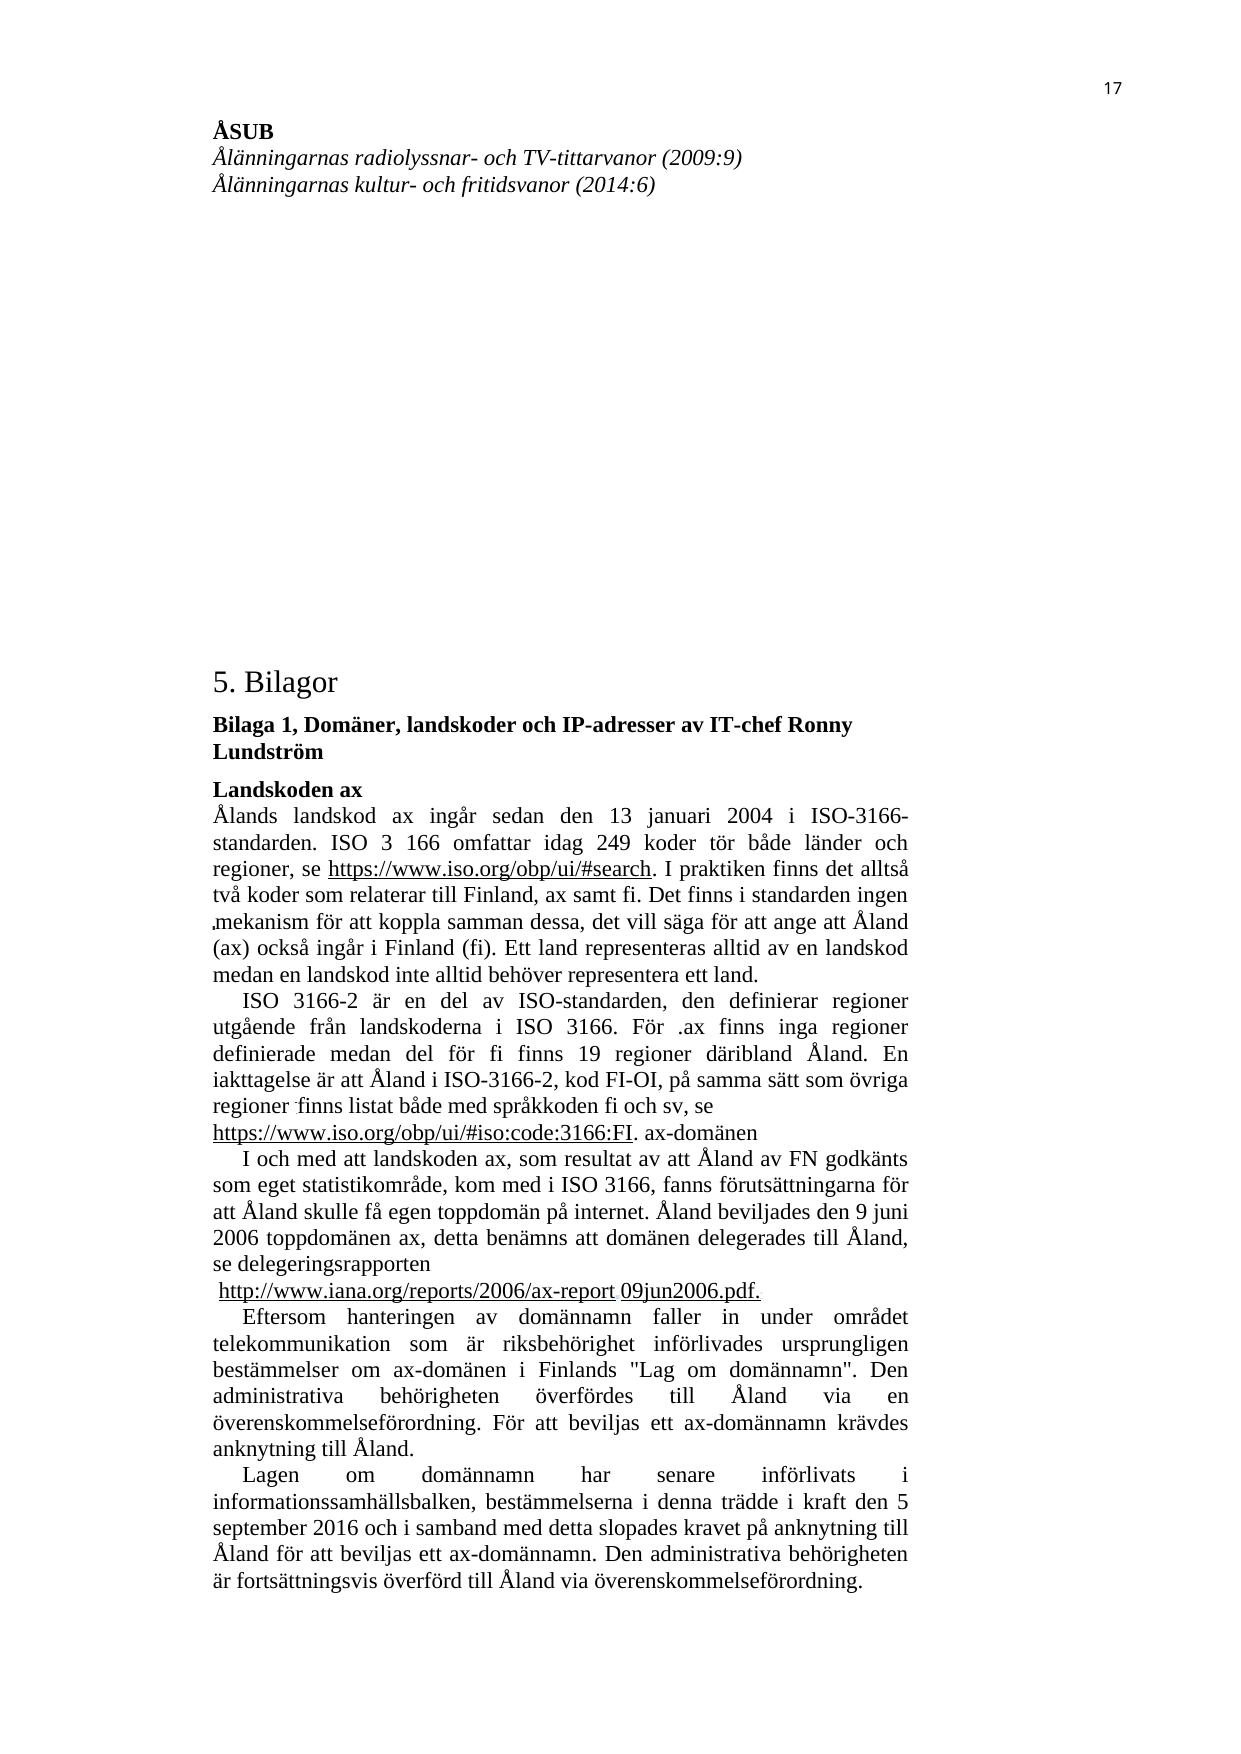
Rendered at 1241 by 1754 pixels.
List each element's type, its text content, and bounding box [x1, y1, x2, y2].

picture [294, 1102, 298, 1114]
text http://www.iana.org/reports/2006/ax-report09jun2006.pdf. [213, 1277, 909, 1303]
text Bilaga 1, Domäner, landskoder och IP-adresser av IT-chef Ronny Lundström [213, 711, 909, 764]
text Eftersom hanteringen av domännamn faller in under området telekommunikation som är riksbehörighet införlivades ursprungligen bestämmelser om ax-domänen i Finlands "Lag om domännamn". Den administrativa behörigheten överfördes till Åland via en överenskommelseförordning. För att beviljas ett ax-domännamn krävdes anknytning till Åland. [213, 1303, 909, 1461]
text ÅSUB Ålänningarnas radiolyssnar- och TV-tittarvanor (2009:9) Ålänningarnas kultur- och fritidsvanor (2014:6) [213, 118, 909, 197]
text 5. Bilagor [213, 663, 909, 699]
text Landskoden ax [213, 776, 909, 802]
text Lagen om domännamn har senare införlivats i informationssamhällsbalken, bestämmelserna i denna trädde i kraft den 5 september 2016 och i samband med detta slopades kravet på anknytning till Åland för att beviljas ett ax-domännamn. Den administrativa behörigheten är fortsättningsvis överförd till Åland via överenskommelseförordning. [213, 1461, 909, 1593]
text ISO 3166-2 är en del av ISO-standarden, den definierar regioner utgående från landskoderna i ISO 3166. För .ax finns inga regioner definierade medan del för fi finns 19 regioner däribland Åland. En iakttagelse är att Åland i ISO-3166-2, kod FI-OI, på samma sätt som övriga regioner finns listat både med språkkoden fi och sv, se [213, 987, 909, 1119]
text https://www.iso.org/obp/ui/#iso:code:3166:FI. ax-domänen [213, 1119, 909, 1145]
text I och med att landskoden ax, som resultat av att Åland av FN godkänts som eget statistikområde, kom med i ISO 3166, fanns förutsättningarna för att Åland skulle få egen toppdomän på internet. Åland beviljades den 9 juni 2006 toppdomänen ax, detta benämns att domänen delegerades till Åland, se delegeringsrapporten [213, 1145, 909, 1277]
text Ålands landskod ax ingår sedan den 13 januari 2004 i ISO-3166-standarden. ISO 3 166 omfattar idag 249 koder tör både länder och regioner, se https://www.iso.org/obp/ui/#search. I praktiken finns det alltså två koder som relaterar till Finland, ax samt fi. Det finns i standarden ingen mekanism för att koppla samman dessa, det vill säga för att ange att Åland (ax) också ingår i Finland (fi). Ett land representeras alltid av en landskod medan en landskod inte alltid behöver representera ett land. [213, 802, 909, 987]
